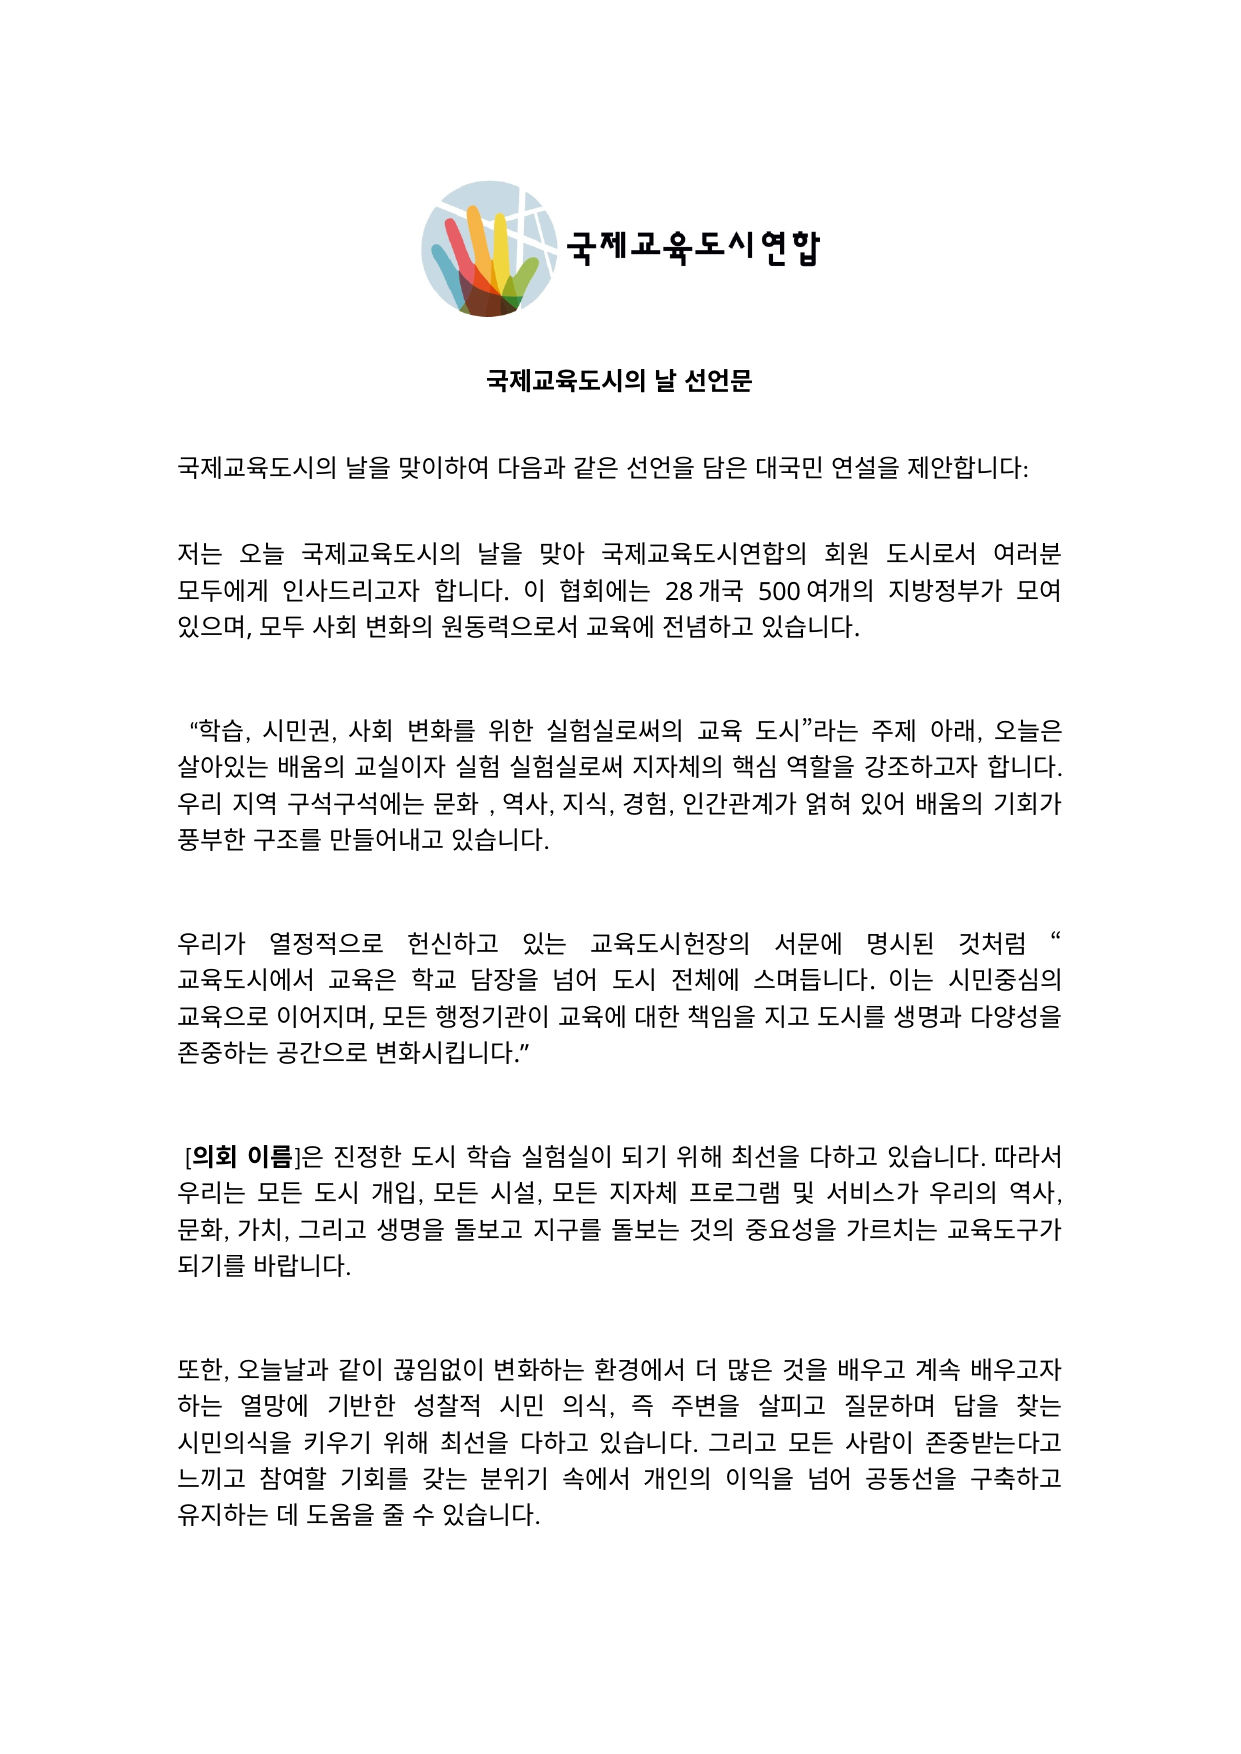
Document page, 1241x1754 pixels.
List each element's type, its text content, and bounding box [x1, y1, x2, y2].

text [의회 이름]은 진정한 도시 학습 실험실이 되기 위해 최선을 다하고 있습니다. 따라서 우리는 모든 도시 개입, 모든 시설, 모든 지자체 프로그램 및 서비스가 우리의 역사, 문화, 가치, 그리고 생명을 돌보고 지구를 돌보는 것의 중요성을 가르치는 교육도구가 되기를 바랍니다. [177, 1138, 1063, 1283]
text 국제교육도시의 날을 맞이하여 다음과 같은 선언을 담은 대국민 연설을 제안합니다: [177, 448, 1063, 484]
text 우리가 열정적으로 헌신하고 있는 교육도시헌장의 서문에 명시된 것처럼 “교육도시에서 교육은 학교 담장을 넘어 도시 전체에 스며듭니다. 이는 시민중심의 교육으로 이어지며, 모든 행정기관이 교육에 대한 책임을 지고 도시를 생명과 다양성을 존중하는 공간으로 변화시킵니다.” [177, 924, 1063, 1069]
picture [402, 147, 839, 350]
text 또한, 오늘날과 같이 끊임없이 변화하는 환경에서 더 많은 것을 배우고 계속 배우고자 하는 열망에 기반한 성찰적 시민 의식, 즉 주변을 살피고 질문하며 답을 찾는 시민의식을 키우기 위해 최선을 다하고 있습니다. 그리고 모든 사람이 존중받는다고 느끼고 참여할 기회를 갖는 분위기 속에서 개인의 이익을 넘어 공동선을 구축하고 유지하는 데 도움을 줄 수 있습니다. [177, 1351, 1063, 1532]
text 국제교육도시의 날 선언문 [177, 362, 1063, 398]
text 저는 오늘 국제교육도시의 날을 맞아 국제교육도시연합의 회원 도시로서 여러분 모두에게 인사드리고자 합니다. 이 협회에는 28개국 500여개의 지방정부가 모여 있으며, 모두 사회 변화의 원동력으로서 교육에 전념하고 있습니다. [177, 535, 1063, 643]
text “학습, 시민권, 사회 변화를 위한 실험실로써의 교육 도시”라는 주제 아래, 오늘은 살아있는 배움의 교실이자 실험 실험실로써 지자체의 핵심 역할을 강조하고자 합니다. 우리 지역 구석구석에는 문화 , 역사, 지식, 경험, 인간관계가 얽혀 있어 배움의 기회가 풍부한 구조를 만들어내고 있습니다. [177, 712, 1063, 857]
